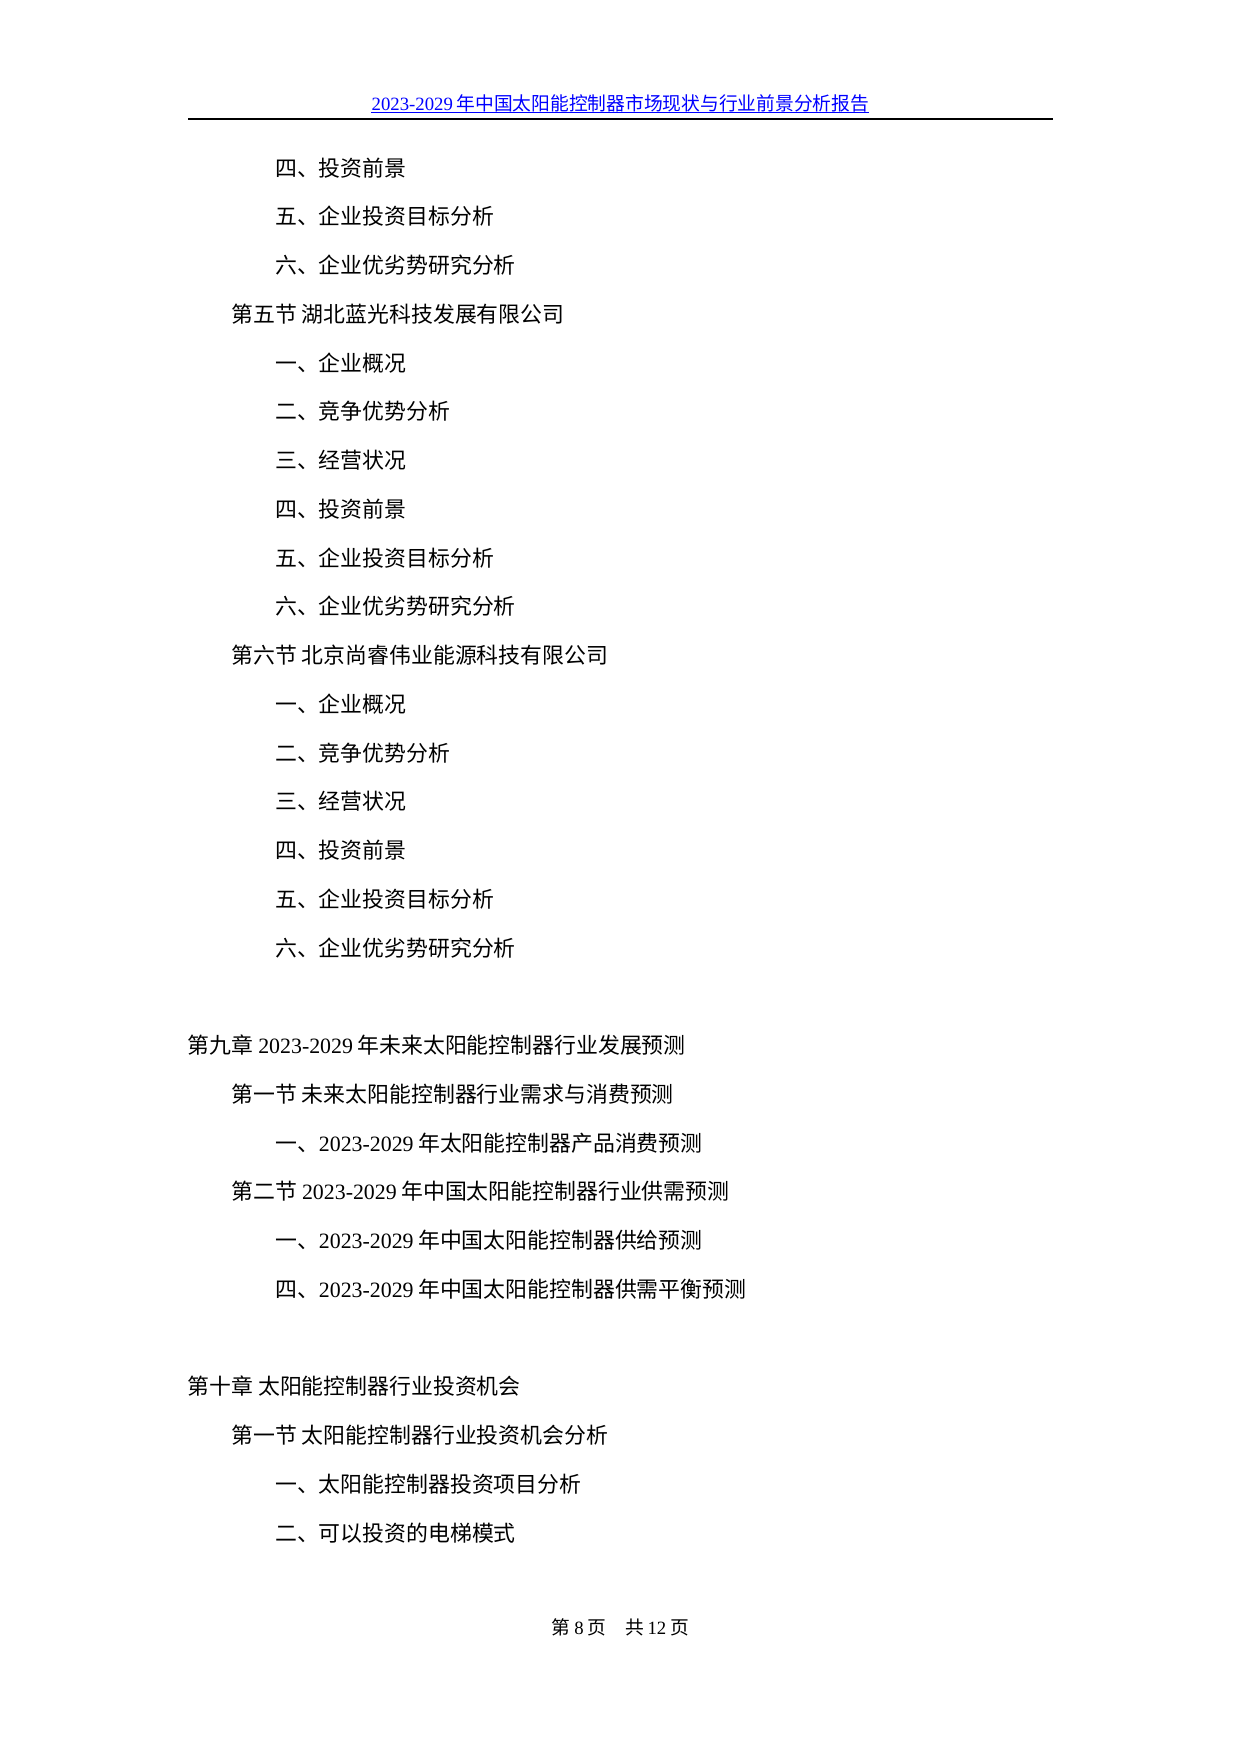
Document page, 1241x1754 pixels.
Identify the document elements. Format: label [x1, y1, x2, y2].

text [187, 150, 1053, 1548]
